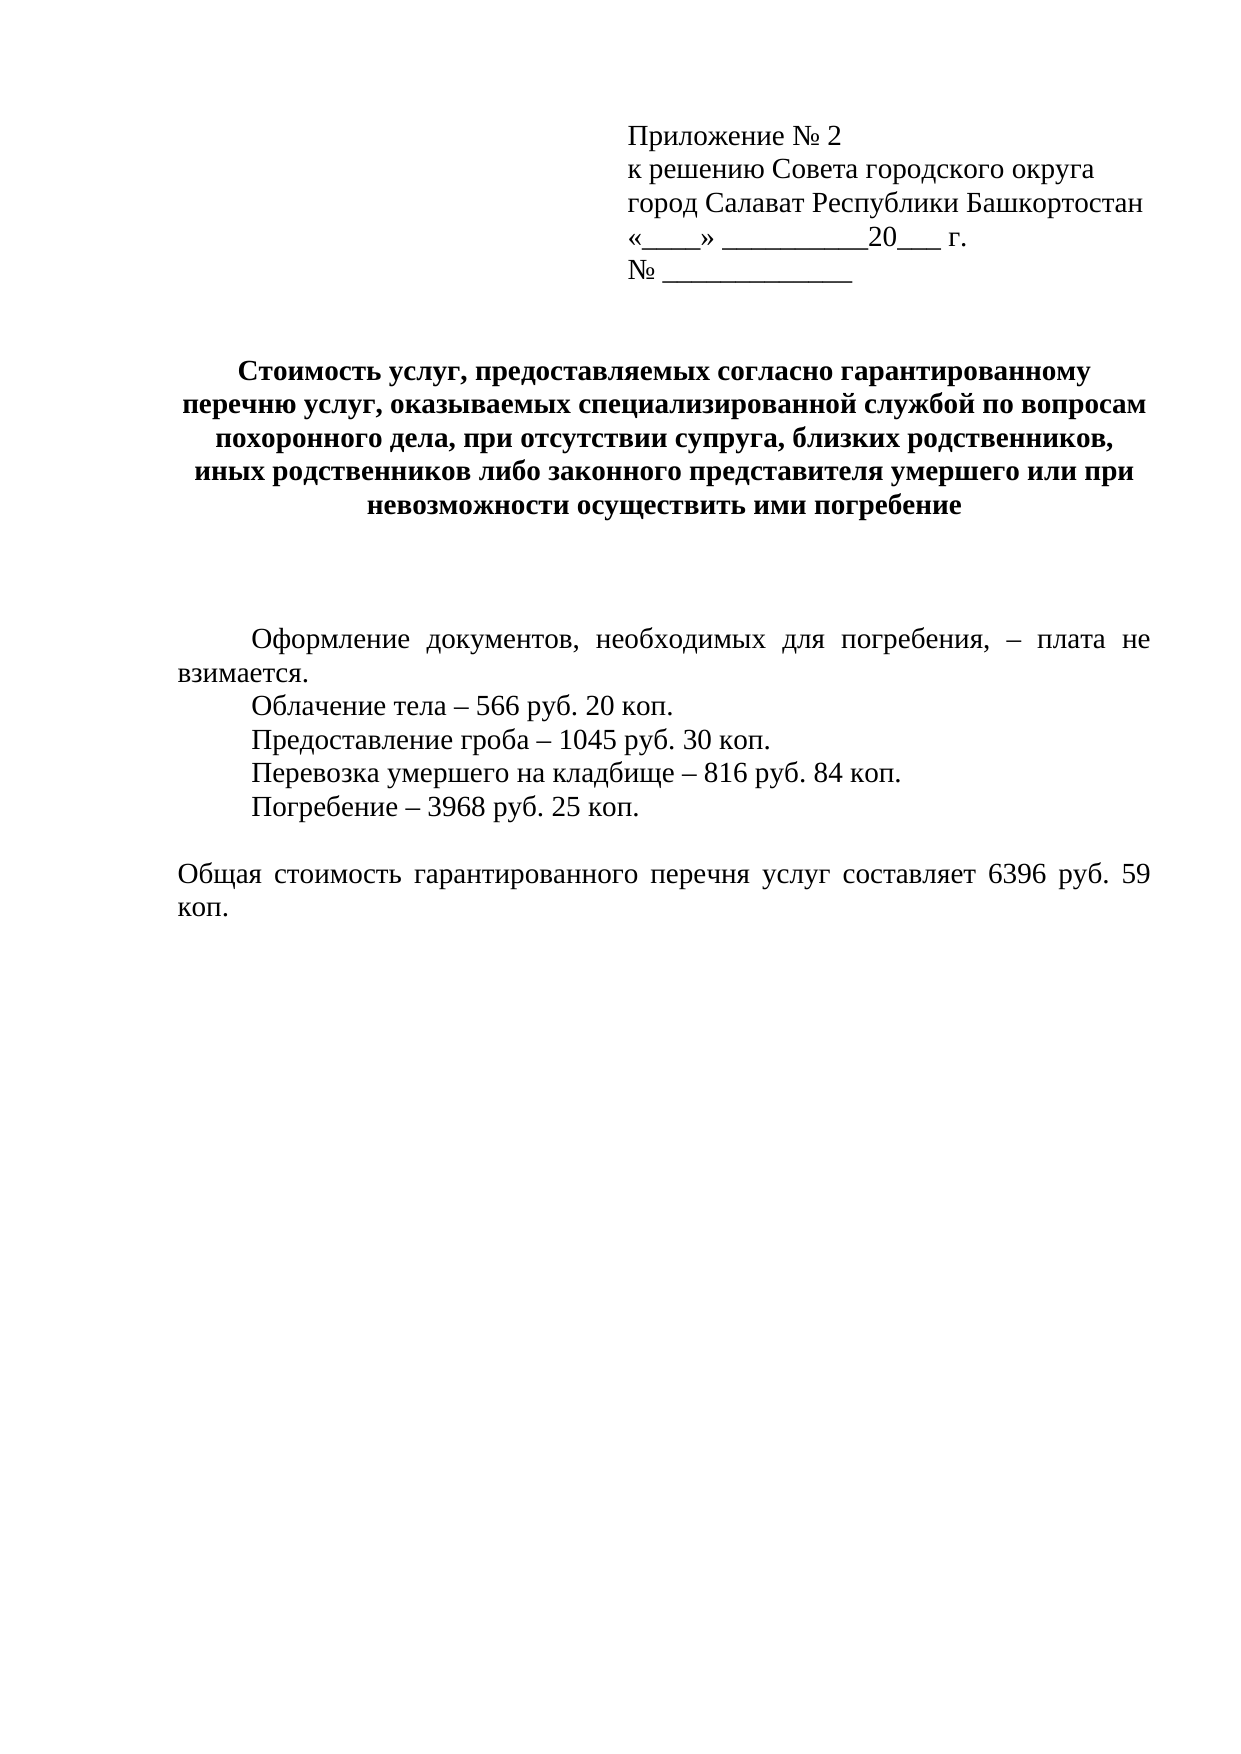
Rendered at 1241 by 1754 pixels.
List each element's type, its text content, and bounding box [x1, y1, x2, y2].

text Приложение № 2 [627, 118, 1152, 152]
text Перевозка умершего на кладбище – 816 руб. 84 коп. [177, 755, 1152, 789]
text Погребение – 3968 руб. 25 коп. [177, 789, 1152, 822]
text Предоставление гроба – 1045 руб. 30 коп. [177, 722, 1152, 755]
text к решению Совета городского округа [627, 152, 1152, 185]
text Общая стоимость гарантированного перечня услуг составляет 6396 руб. 59 коп. [177, 856, 1152, 923]
text Стоимость услуг, предоставляемых согласно гарантированному перечню услуг, оказываемых специализированной службой по вопросам похоронного дела, при отсутствии супруга, близких родственников, иных родственников либо законного представителя умершего или при невозможности осуществить ими погребение [177, 353, 1152, 521]
text город Салават Республики Башкортостан [627, 185, 1152, 219]
text № _____________ [627, 252, 1152, 286]
text «____» __________20___ г. [627, 219, 1152, 252]
text Оформление документов, необходимых для погребения, – плата не взимается. [177, 621, 1152, 688]
text Облачение тела – 566 руб. 20 коп. [177, 688, 1152, 722]
